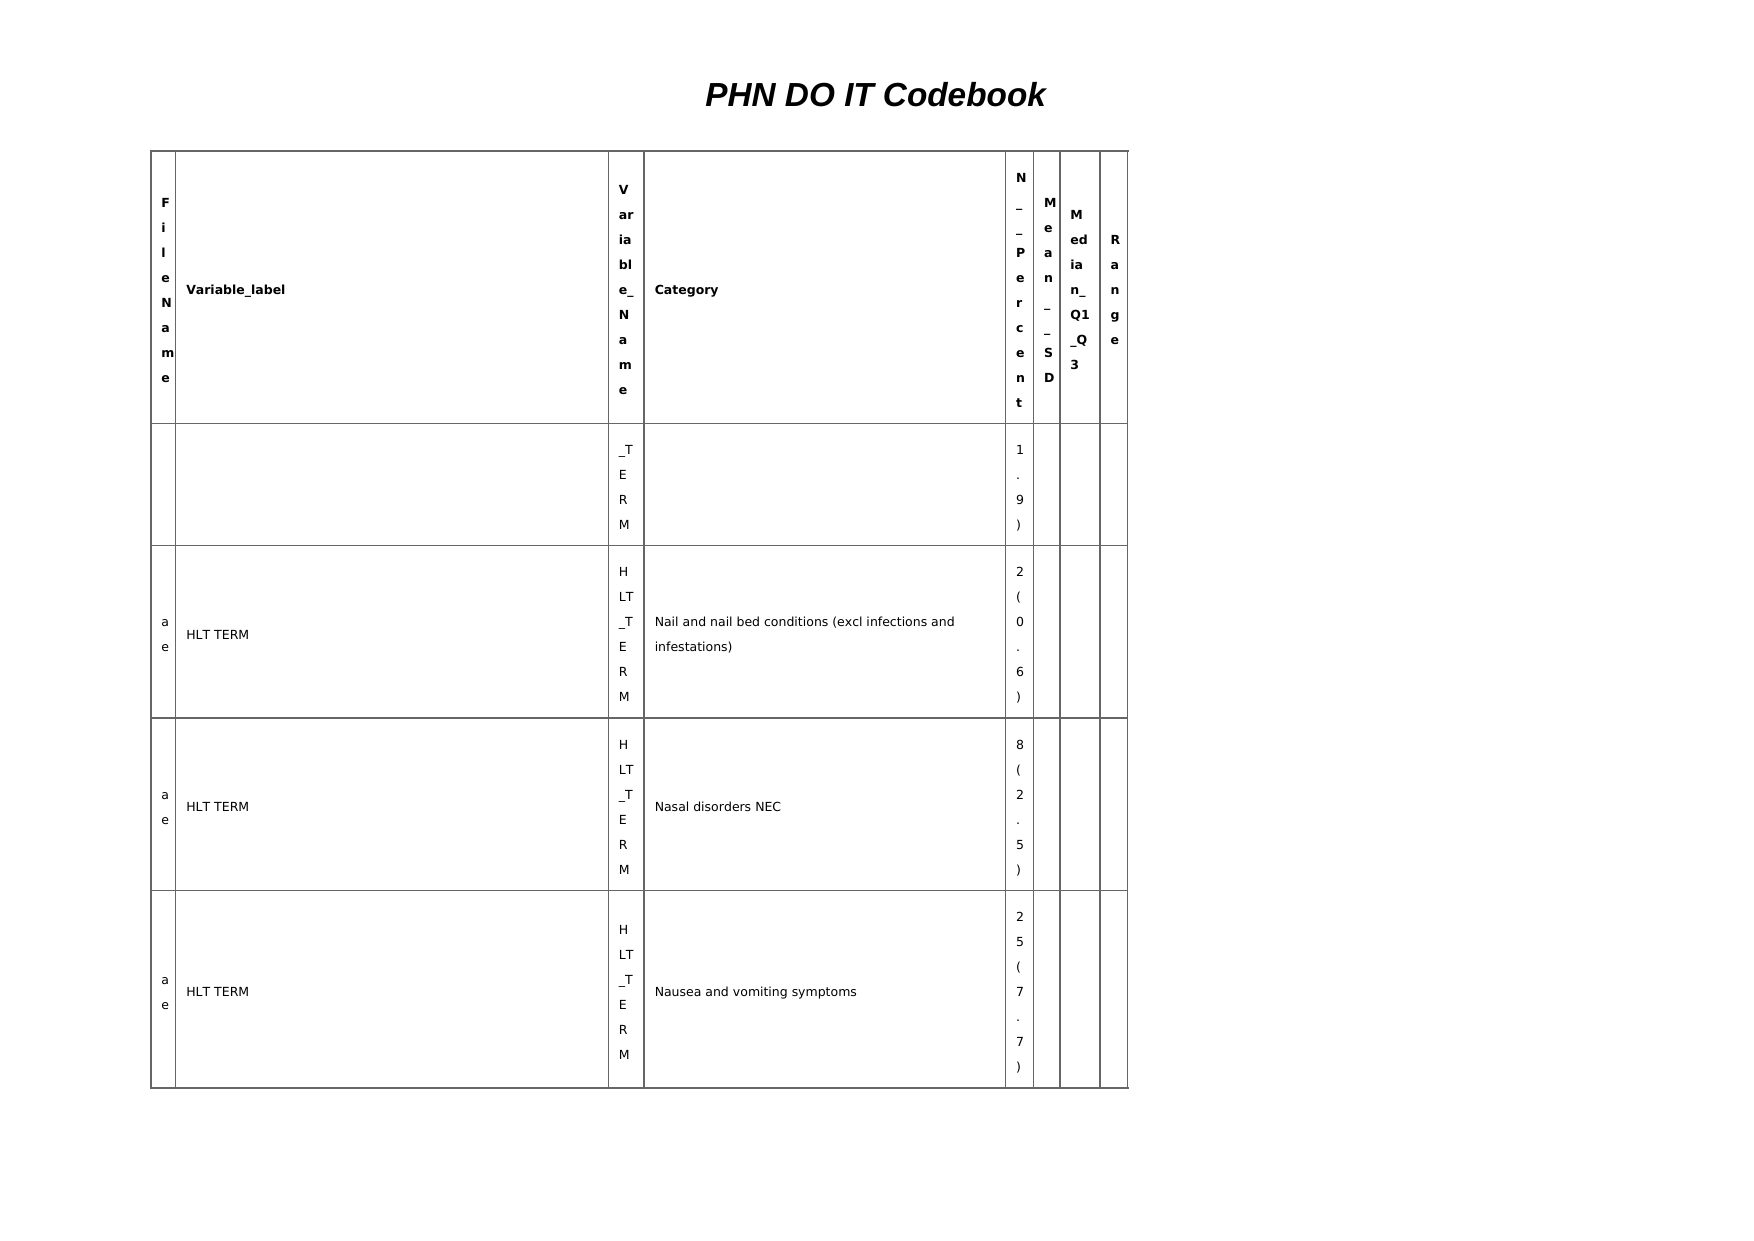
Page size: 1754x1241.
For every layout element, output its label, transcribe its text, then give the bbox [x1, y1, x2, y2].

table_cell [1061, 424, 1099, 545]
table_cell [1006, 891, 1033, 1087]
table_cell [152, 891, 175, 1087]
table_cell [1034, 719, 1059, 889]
table_header Mean__SD [1034, 152, 1059, 422]
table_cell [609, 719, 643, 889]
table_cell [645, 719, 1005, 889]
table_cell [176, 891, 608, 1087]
table_header Median_Q1_Q3 [1061, 152, 1099, 422]
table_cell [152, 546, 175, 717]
table_header Range [1101, 152, 1127, 422]
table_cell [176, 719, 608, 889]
table_header N__Percent [1006, 152, 1033, 422]
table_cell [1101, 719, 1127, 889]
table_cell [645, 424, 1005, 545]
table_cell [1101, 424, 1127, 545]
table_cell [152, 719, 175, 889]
table_header Variable_Name [609, 152, 643, 422]
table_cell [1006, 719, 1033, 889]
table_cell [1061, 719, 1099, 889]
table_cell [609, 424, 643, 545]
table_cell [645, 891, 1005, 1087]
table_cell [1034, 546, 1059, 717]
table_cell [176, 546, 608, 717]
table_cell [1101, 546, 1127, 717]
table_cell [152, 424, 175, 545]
table_header Variable_label [176, 152, 608, 422]
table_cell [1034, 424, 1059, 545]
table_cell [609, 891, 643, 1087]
table_header FileName [152, 152, 175, 422]
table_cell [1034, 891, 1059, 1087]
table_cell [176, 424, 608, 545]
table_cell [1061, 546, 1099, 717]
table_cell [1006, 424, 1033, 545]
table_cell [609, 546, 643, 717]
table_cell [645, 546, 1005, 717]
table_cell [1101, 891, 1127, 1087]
table_header Category [645, 152, 1005, 422]
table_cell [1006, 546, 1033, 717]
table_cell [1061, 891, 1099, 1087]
